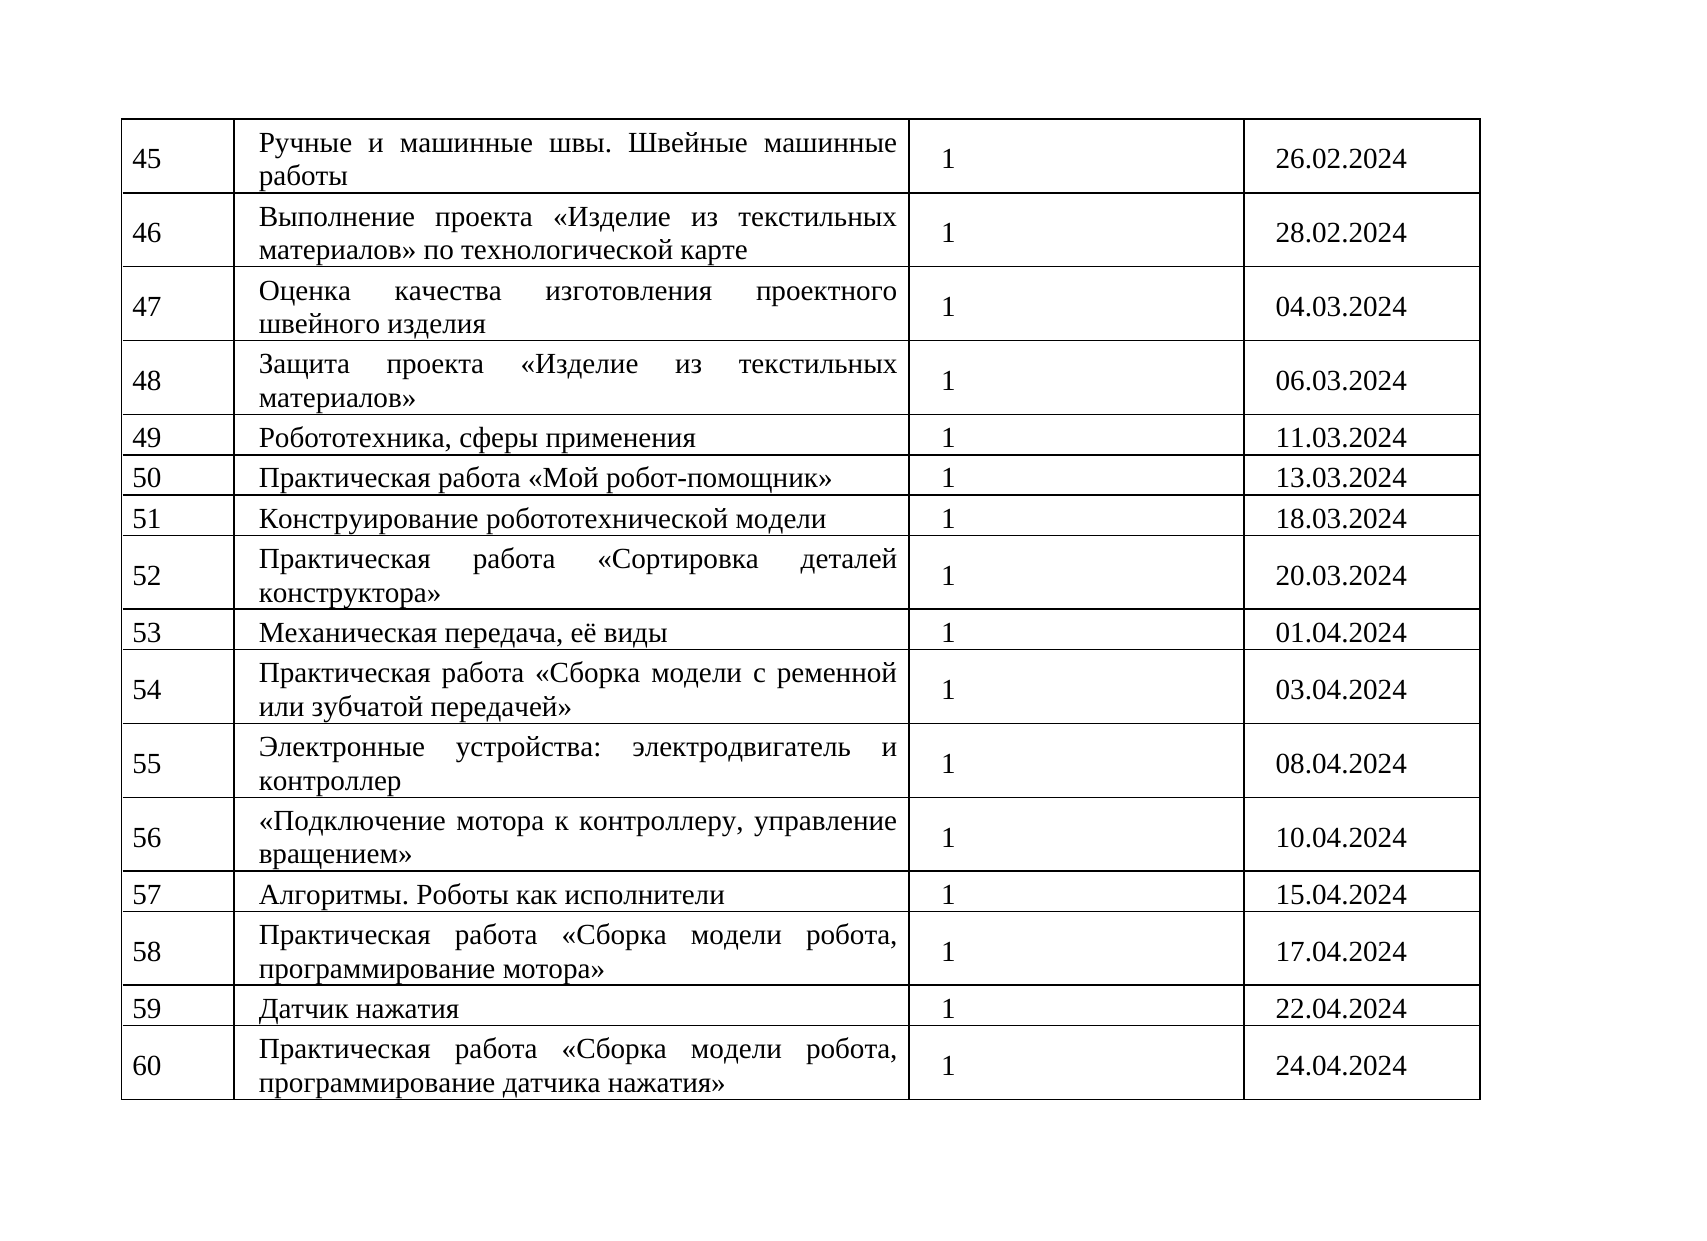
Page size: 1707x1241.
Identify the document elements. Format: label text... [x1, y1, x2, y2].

table_cell 50 [122, 455, 233, 494]
table_cell Конструирование робототехнической модели [235, 496, 908, 534]
table_cell Робототехника, сферы применения [235, 415, 908, 454]
table_cell Практическая работа «Мой робот-помощник» [235, 456, 908, 494]
table_cell Датчик нажатия [235, 986, 908, 1025]
table_cell 58 [122, 912, 233, 984]
table_cell 60 [122, 1026, 233, 1098]
table_cell «Подключение мотора к контроллеру, управление вращением» [235, 798, 908, 870]
table_cell 01.04.2024 [1245, 610, 1479, 649]
table_cell 11.03.2024 [1245, 415, 1479, 454]
table_cell 1 [910, 194, 1243, 266]
table_cell 1 [910, 724, 1243, 796]
table_cell Практическая работа «Сборка модели робота, программирование датчика нажатия» [235, 1026, 908, 1098]
table_cell 20.03.2024 [1245, 536, 1479, 608]
table_cell 06.03.2024 [1245, 341, 1479, 413]
table_cell 45 [122, 120, 233, 192]
table_cell Практическая работа «Сборка модели с ременной или зубчатой передачей» [235, 650, 908, 722]
table_cell 17.04.2024 [1245, 912, 1479, 984]
table_cell 48 [122, 341, 233, 413]
table_cell 15.04.2024 [1245, 872, 1479, 911]
table_cell 59 [122, 985, 233, 1025]
table_cell Оценка качества изготовления проектного швейного изделия [235, 267, 908, 340]
table_cell 47 [122, 267, 233, 340]
table_cell Защита проекта «Изделие из текстильных материалов» [235, 341, 908, 413]
table_cell 1 [910, 120, 1243, 192]
table_cell Механическая передача, её виды [235, 610, 908, 649]
table_cell 1 [910, 986, 1243, 1025]
table_cell 51 [122, 495, 233, 534]
table_cell 56 [122, 798, 233, 870]
table_cell 08.04.2024 [1245, 724, 1479, 796]
table_cell 26.02.2024 [1245, 120, 1479, 192]
table_cell 1 [910, 341, 1243, 413]
table_cell 1 [910, 872, 1243, 911]
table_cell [235, 194, 908, 266]
table_cell 57 [122, 871, 233, 911]
table_cell Алгоритмы. Роботы как исполнители [235, 872, 908, 911]
table_cell 22.04.2024 [1245, 986, 1479, 1025]
table_cell 1 [910, 798, 1243, 870]
table_cell 1 [910, 1026, 1243, 1098]
table_cell 55 [122, 724, 233, 796]
table_cell 03.04.2024 [1245, 650, 1479, 722]
table_cell 54 [122, 650, 233, 722]
table_cell Электронные устройства: электродвигатель и контроллер [235, 724, 908, 796]
table_cell 1 [910, 415, 1243, 454]
table_cell Практическая работа «Сортировка деталей конструктора» [235, 536, 908, 608]
table_cell 1 [910, 650, 1243, 722]
table_cell 18.03.2024 [1245, 496, 1479, 534]
table_cell 10.04.2024 [1245, 798, 1479, 870]
table_cell 46 [122, 193, 233, 266]
table_cell Практическая работа «Сборка модели робота, программирование мотора» [235, 912, 908, 984]
table_cell Ручные и машинные швы. Швейные машинные работы [235, 120, 908, 192]
table_cell 1 [910, 496, 1243, 534]
table_cell 1 [910, 267, 1243, 340]
table_cell 1 [910, 536, 1243, 608]
table_cell 49 [122, 415, 233, 454]
table_cell 28.02.2024 [1245, 194, 1479, 266]
table_cell 52 [122, 536, 233, 608]
table_cell 13.03.2024 [1245, 456, 1479, 494]
table_cell 1 [910, 456, 1243, 494]
table_cell 24.04.2024 [1245, 1026, 1479, 1098]
table_cell 1 [910, 610, 1243, 649]
table_cell 1 [910, 912, 1243, 984]
table_cell 53 [122, 609, 233, 649]
table_cell 04.03.2024 [1245, 267, 1479, 340]
